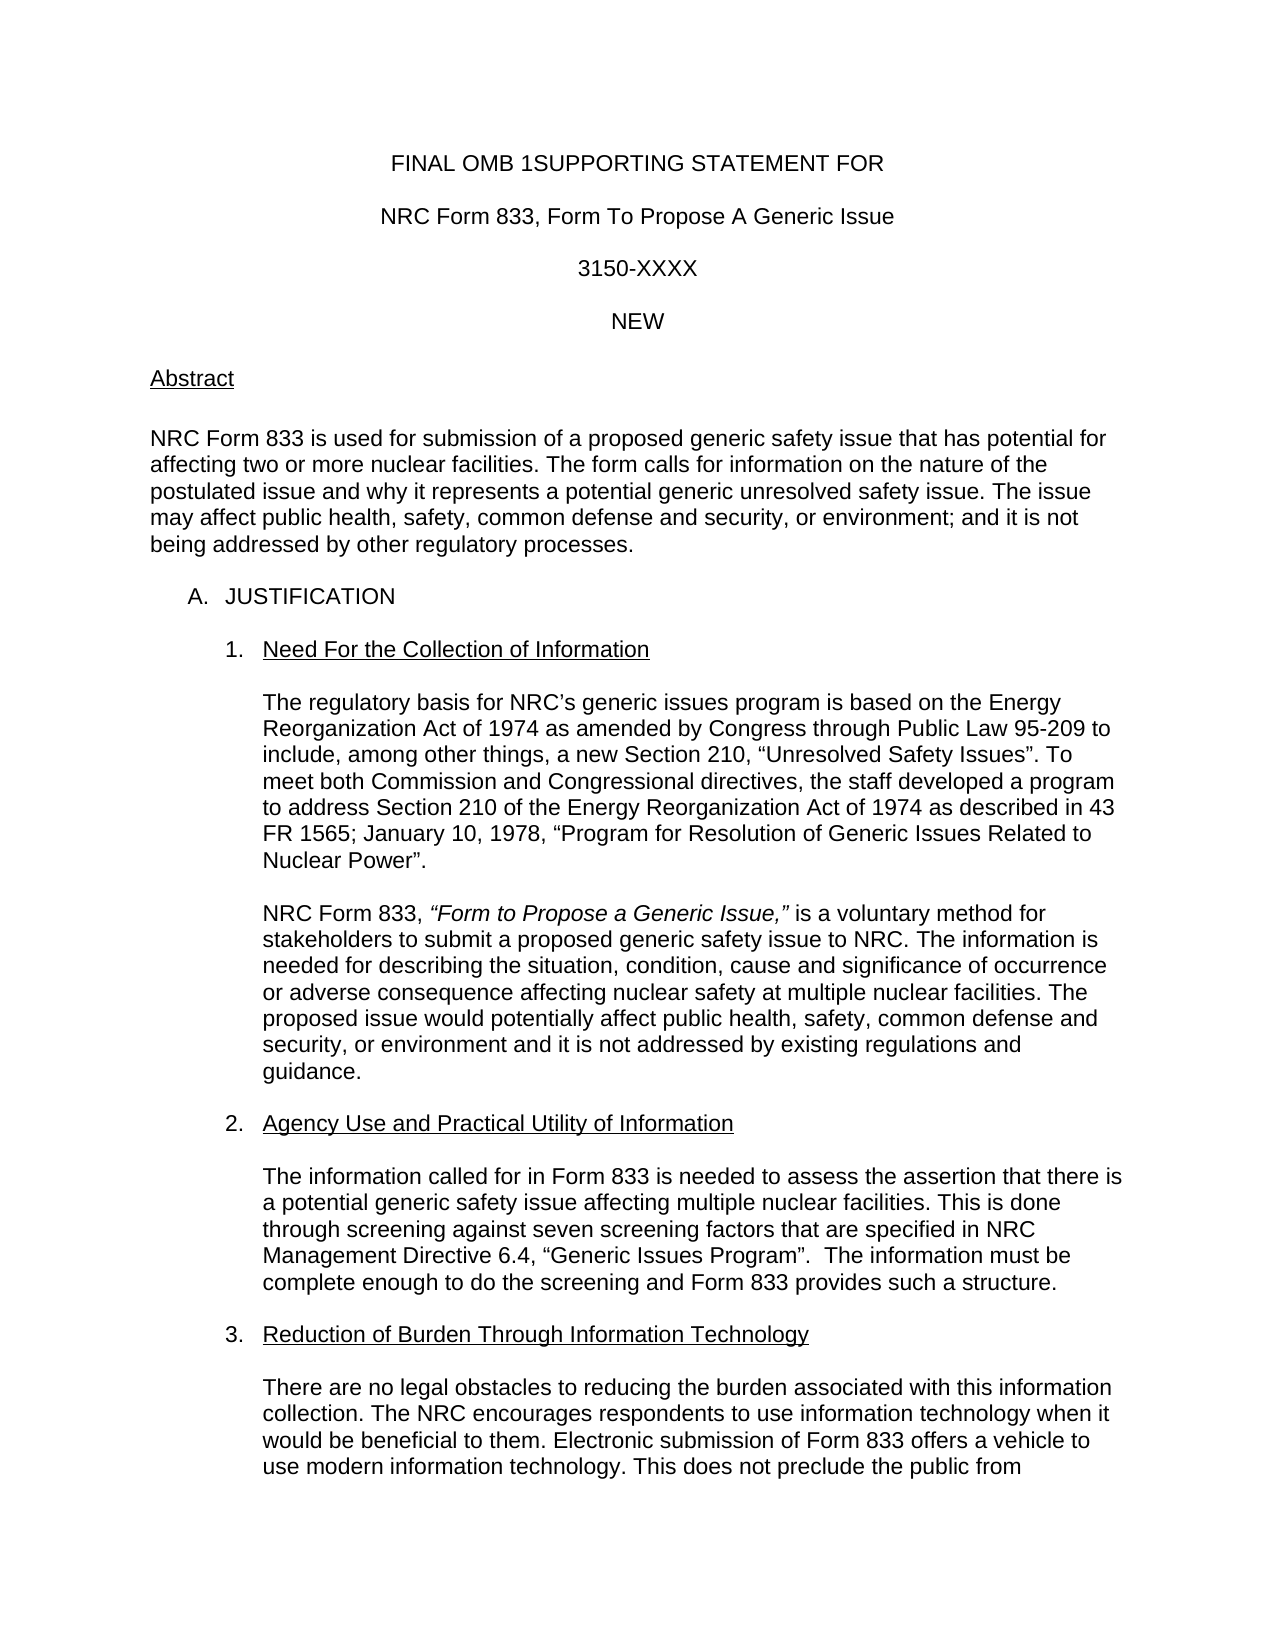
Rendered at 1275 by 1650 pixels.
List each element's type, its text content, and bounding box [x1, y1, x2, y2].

text NEW [150, 308, 1125, 334]
text Abstract [150, 365, 1125, 391]
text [262, 1374, 1125, 1479]
text NRC Form 833, “Form to Propose a Generic Issue,” is a voluntary method for stakeholders to submit a proposed generic safety issue to NRC. The information is needed for describing the situation, condition, cause and significance of occurrence or adverse consequence affecting nuclear safety at multiple nuclear facilities. The proposed issue would potentially affect public health, safety, common defense and security, or environment and it is not addressed by existing regulations and guidance. [262, 899, 1125, 1084]
text NRC Form 833, Form To Propose A Generic Issue [150, 203, 1125, 229]
text 3150-XXXX [150, 255, 1125, 282]
text The information called for in Form 833 is needed to assess the assertion that there is a potential generic safety issue affecting multiple nuclear facilities. This is done through screening against seven screening factors that are specified in NRC Management Directive 6.4, “Generic Issues Program”. The information must be complete enough to do the screening and Form 833 provides such a structure. [262, 1163, 1125, 1295]
list Reduction of Burden Through Information Technology [225, 1321, 1125, 1347]
subtitle The regulatory basis for NRC’s generic issues program is based on the Energy Reorganization Act of 1974 as amended by Congress through Public Law 95-209 to include, among other things, a new Section 210, “Unresolved Safety Issues”. To meet both Commission and Congressional directives, the staff developed a program to address Section 210 of the Energy Reorganization Act of 1974 as described in 43 FR 1565; January 10, 1978, “Program for Resolution of Generic Issues Related to Nuclear Power”. [262, 689, 1125, 873]
text FINAL OMB SUPPORTING STATEMENT FOR [150, 150, 1125, 176]
list Agency Use and Practical Utility of Information [225, 1110, 1125, 1137]
list JUSTIFICATION [187, 583, 1125, 609]
list Need For the Collection of Information [225, 636, 1125, 662]
text NRC Form 833 is used for submission of a proposed generic safety issue that has potential for affecting two or more nuclear facilities. The form calls for information on the nature of the postulated issue and why it represents a potential generic unresolved safety issue. The issue may affect public health, safety, common defense and security, or environment; and it is not being addressed by other regulatory processes. [150, 425, 1125, 557]
